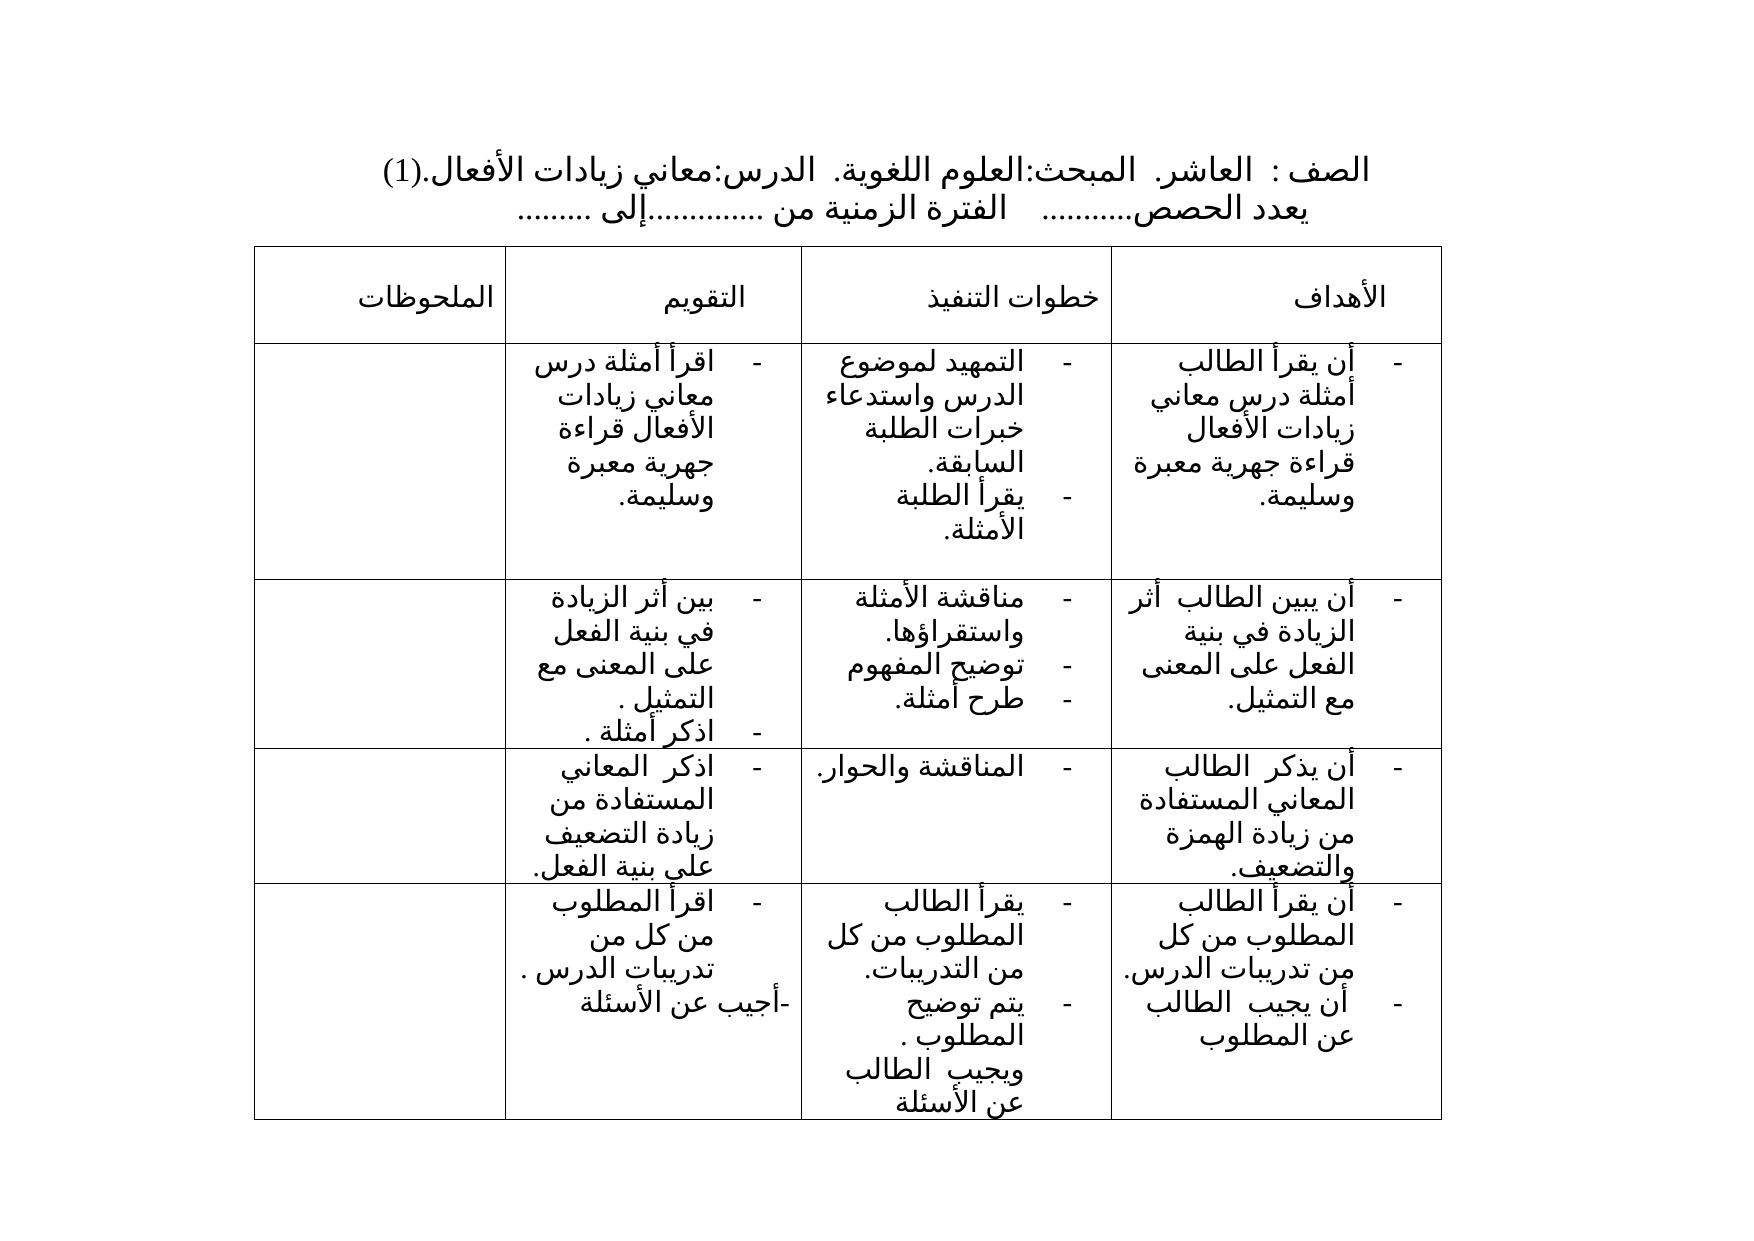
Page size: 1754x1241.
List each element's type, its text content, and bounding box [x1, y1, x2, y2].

table_header الأهداف [1112, 247, 1441, 343]
table_cell أن يقرأ الطالب المطلوب من كل من تدريبات الدرس. أن يجيب الطالب عن المطلوب [1112, 884, 1441, 1119]
table_header خطوات التنفيذ [802, 247, 1111, 343]
table_cell مناقشة الأمثلة واستقراؤها. توضيح المفهوم طرح أمثلة. [802, 580, 1111, 748]
table_cell أن يذكر الطالب المعاني المستفادة من زيادة الهمزة والتضعيف. [1112, 749, 1441, 883]
table_cell التمهيد لموضوع الدرس واستدعاء خبرات الطلبة السابقة. يقرأ الطلبة الأمثلة. [802, 344, 1111, 579]
table_cell بين أثر الزيادة في بنية الفعل على المعنى مع التمثيل . اذكر أمثلة . [506, 580, 801, 748]
table_cell يقرأ الطالب المطلوب من كل من التدريبات. يتم توضيح المطلوب . ويجيب الطالب عن الأسئلة [802, 884, 1111, 1119]
table_header التقويم [506, 247, 801, 343]
text الصف : العاشر. المبحث:العلوم اللغوية. الدرس:معاني زيادات الأفعال.(1) [150, 150, 1604, 188]
table_cell اقرأ أمثلة درس معاني زيادات الأفعال قراءة جهرية معبرة وسليمة. [506, 344, 801, 579]
table_cell اذكر المعاني المستفادة من زيادة التضعيف على بنية الفعل. [506, 749, 801, 883]
table_cell المناقشة والحوار. [802, 749, 1111, 883]
table_cell [255, 749, 505, 883]
table_cell [255, 344, 505, 579]
table_cell [255, 884, 505, 1119]
table_header الملحوظات [255, 247, 505, 343]
table_cell [255, 580, 505, 748]
text يعدد الحصص........... الفترة الزمنية من ..............إلى ......... [150, 188, 1676, 227]
table_cell أن يبين الطالب أثر الزيادة في بنية الفعل على المعنى مع التمثيل. [1112, 580, 1441, 748]
table_cell أن يقرأ الطالب أمثلة درس معاني زيادات الأفعال قراءة جهرية معبرة وسليمة. [1112, 344, 1441, 579]
table_cell اقرأ المطلوب من كل من تدريبات الدرس . -أجيب عن الأسئلة [506, 884, 801, 1119]
